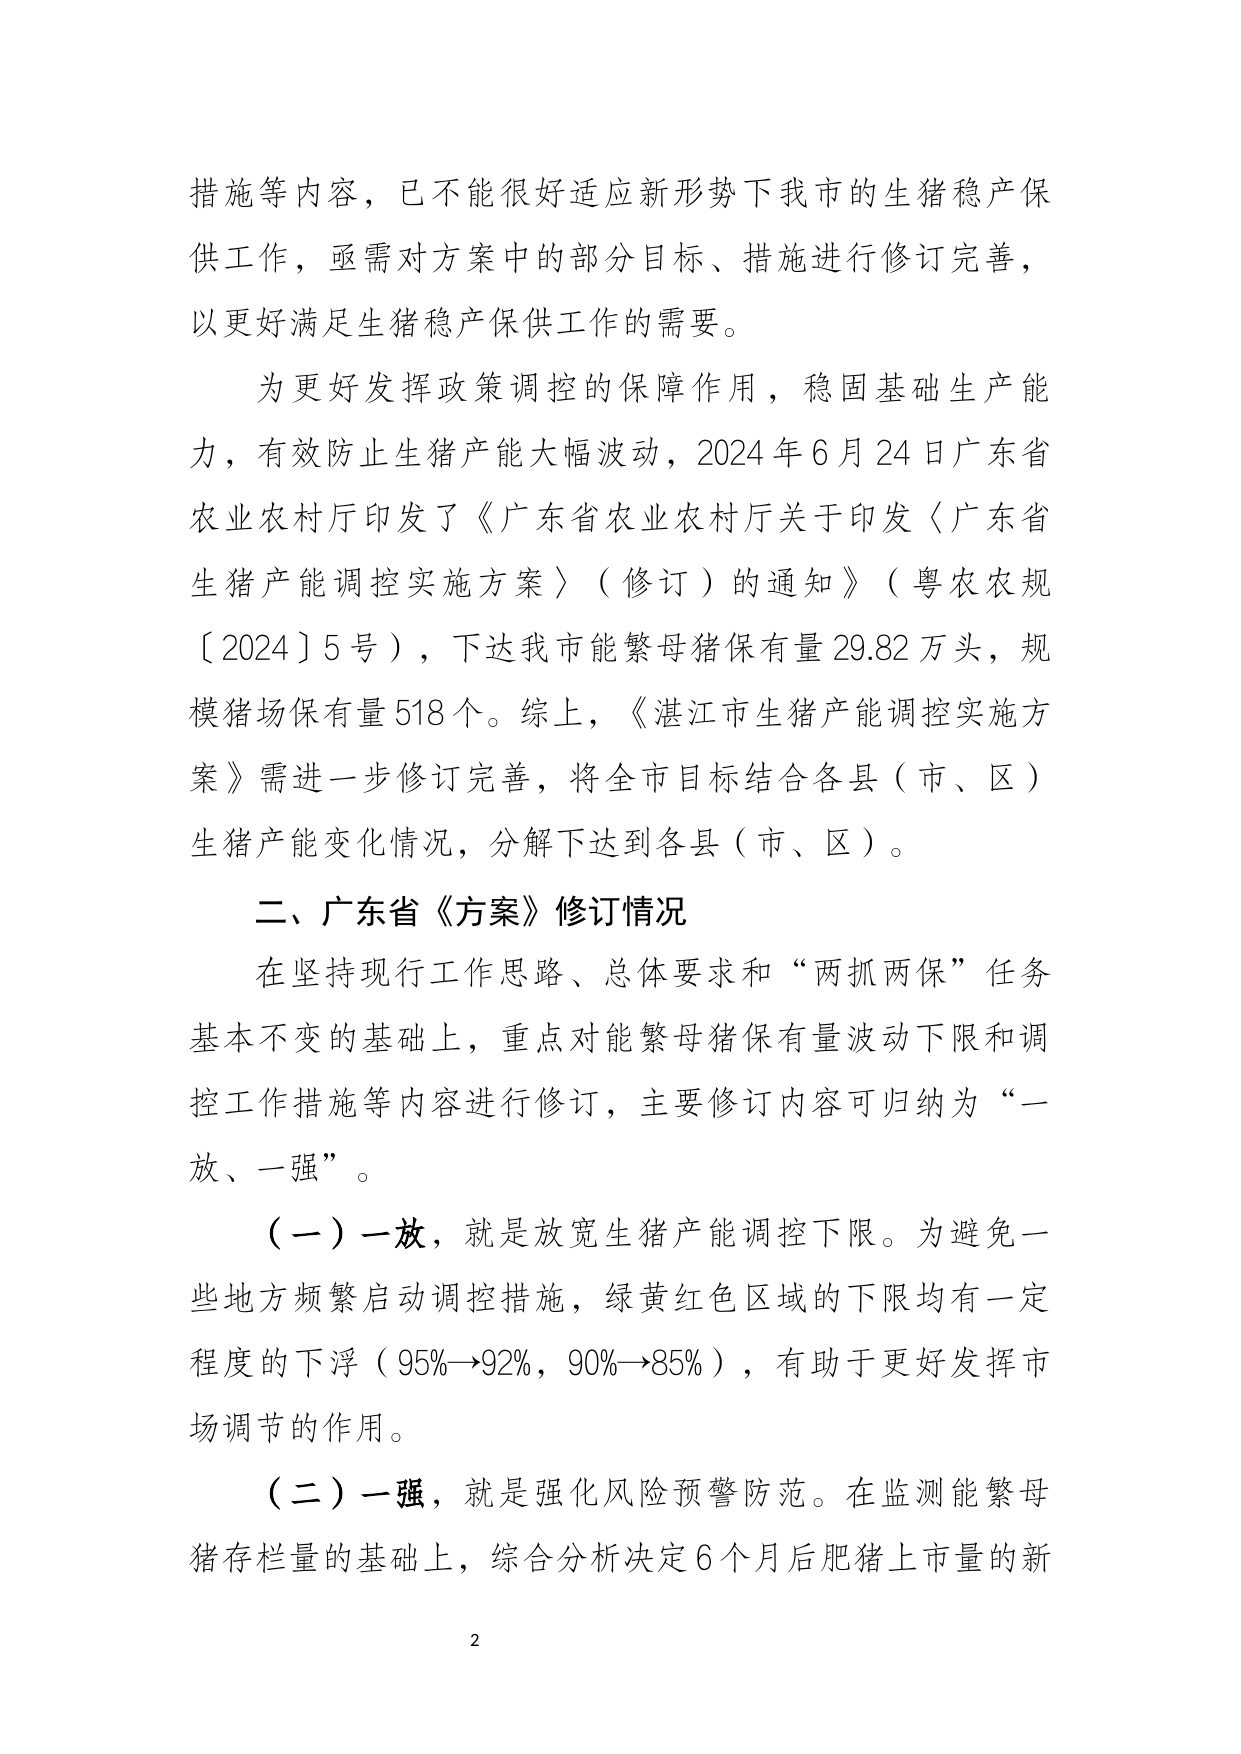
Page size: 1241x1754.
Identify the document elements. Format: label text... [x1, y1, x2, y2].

text 在坚持现行工作思路、总体要求和“两抓两保”任务基本不变的基础上，重点对能繁母猪保有量波动下限和调控工作措施等内容进行修订，主要修订内容可归纳为“一放、一强”。 [187, 942, 1053, 1202]
text （一）一放，就是放宽生猪产能调控下限。为避免一些地方频繁启动调控措施，绿黄红色区域的下限均有一定程度的下浮（95%→92%，90%→85%），有助于更好发挥市场调节的作用。 [187, 1202, 1053, 1462]
text 为更好发挥政策调控的保障作用，稳固基础生产能力，有效防止生猪产能大幅波动，2024年6月24日广东省农业农村厅印发了《广东省农业农村厅关于印发〈广东省生猪产能调控实施方案〉（修订）的通知》（粤农农规〔2024〕5号），下达我市能繁母猪保有量29.82万头，规模猪场保有量518个。综上，《湛江市生猪产能调控实施方案》需进一步修订完善，将全市目标结合各县（市、区）生猪产能变化情况，分解下达到各县（市、区）。 [187, 357, 1053, 877]
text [187, 162, 1053, 357]
text 二、广东省《方案》修订情况 [187, 877, 1053, 942]
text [187, 1462, 1053, 1592]
